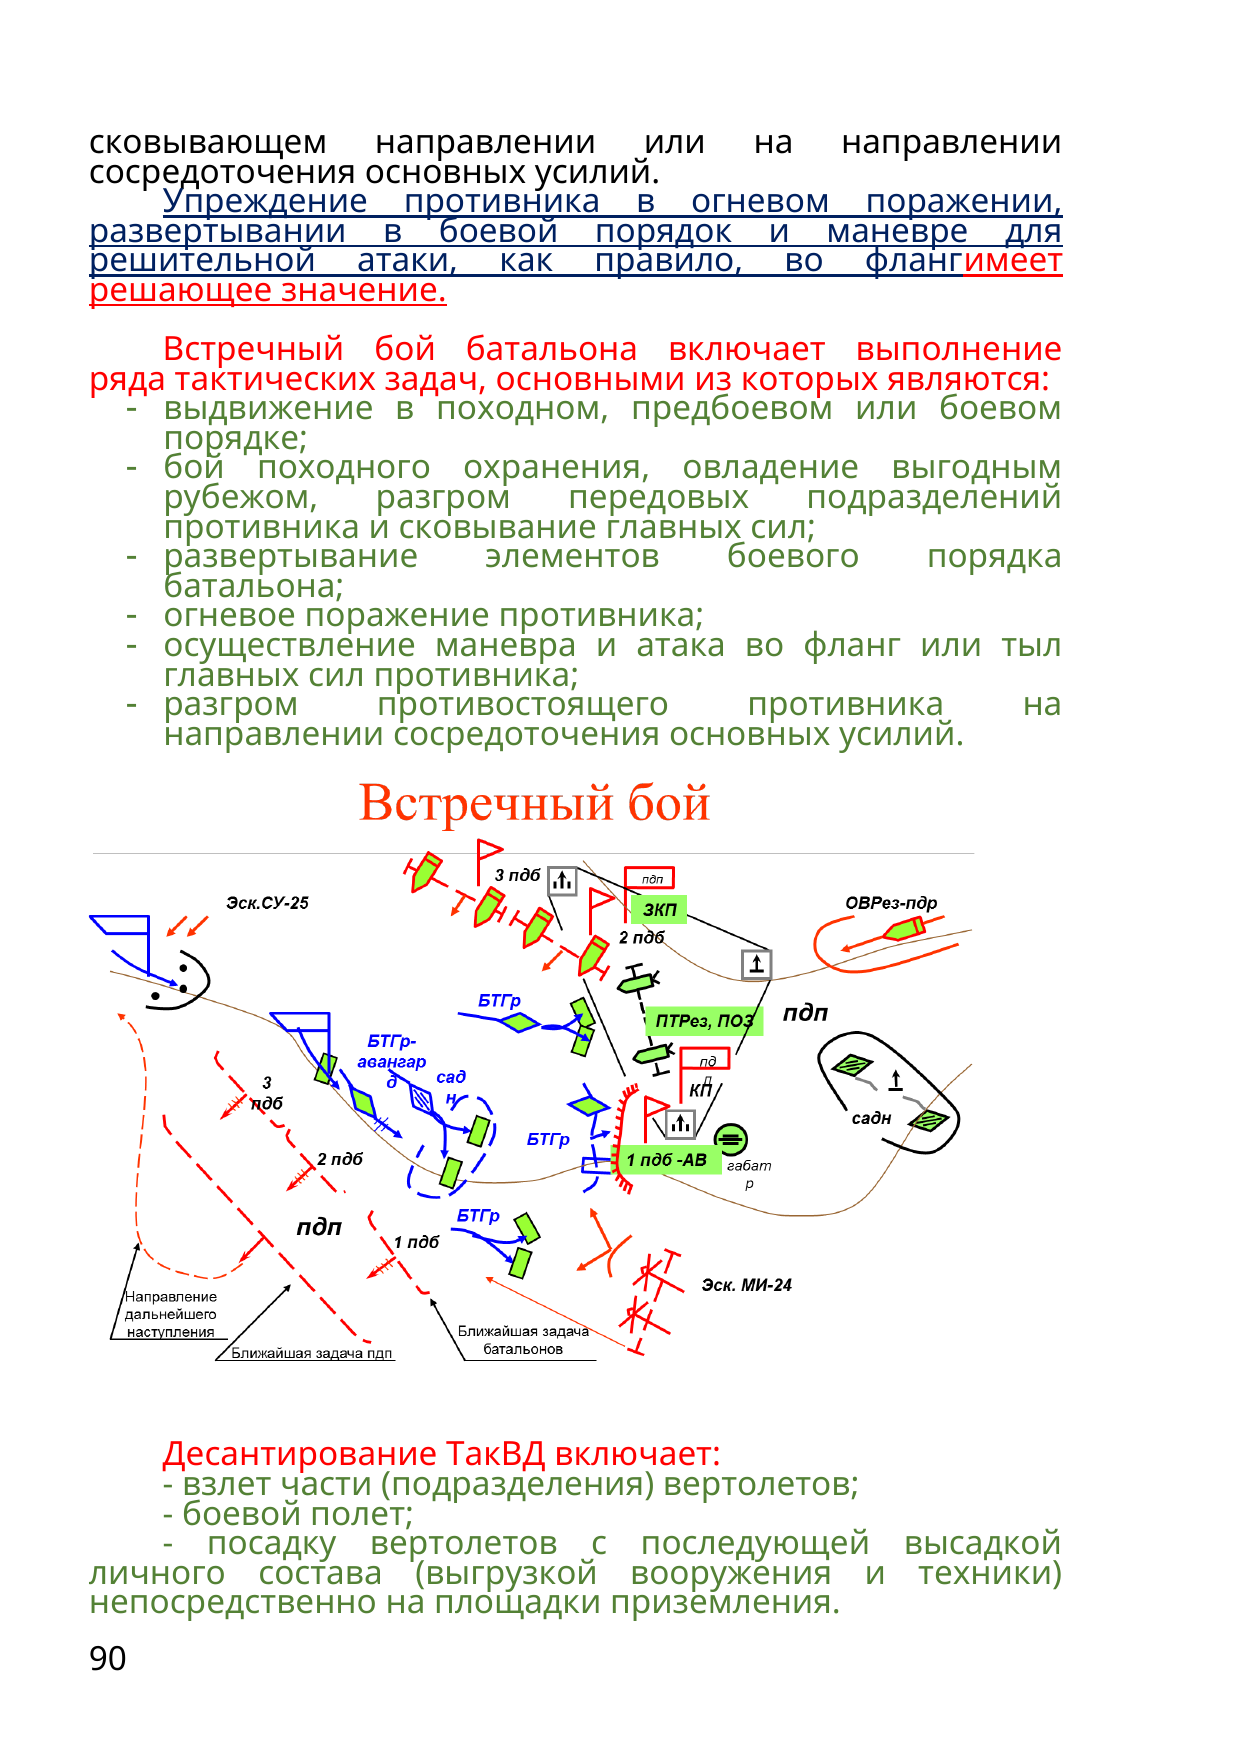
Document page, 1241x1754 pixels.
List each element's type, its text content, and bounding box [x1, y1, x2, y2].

text Упреждение противника в огневом поражении, развертывании в боевой порядок и маневре для решительной атаки, как правило, во флангимеет решающее значение. [89, 277, 1063, 307]
text разгром противостоящего противника на направлении сосредоточения основных усилий. [126, 692, 1063, 751]
text Встречный бой батальона включает выполнение ряда тактических задач, основными из которых являются: [89, 337, 1063, 396]
text - взлет части (подразделения) вертолетов; [89, 1472, 1063, 1501]
text выдвижение в походном, предбоевом или боевом порядке; [126, 396, 1063, 455]
picture [88, 751, 975, 1413]
text - посадку вертолетов с последующей высадкой личного состава (выгрузкой вооружения и техники) непосредственно на площадки приземления. [89, 1531, 1063, 1620]
text бой походного охранения, овладение выгодным рубежом, разгром передовых подразделений противника и сковывание главных сил; [126, 455, 1063, 544]
text огневое поражение противника; [126, 603, 1063, 633]
text Упреждение противника в огневом поражении, развертывании в боевой порядок и маневре для решительной атаки, как правило, во флангимеет решающее значение. [89, 189, 1063, 245]
text Десантирование ТакВД включает: [89, 1442, 1063, 1472]
text развертывание элементов боевого порядка батальона; [126, 544, 1063, 603]
text осуществление маневра и атака во фланг или тыл главных сил противника; [126, 633, 1063, 692]
text - боевой полет; [89, 1501, 1063, 1531]
text Упреждение противника в огневом поражении, развертывании в боевой порядок и маневре для решительной атаки, как правило, во флангимеет решающее значение. [89, 247, 875, 274]
